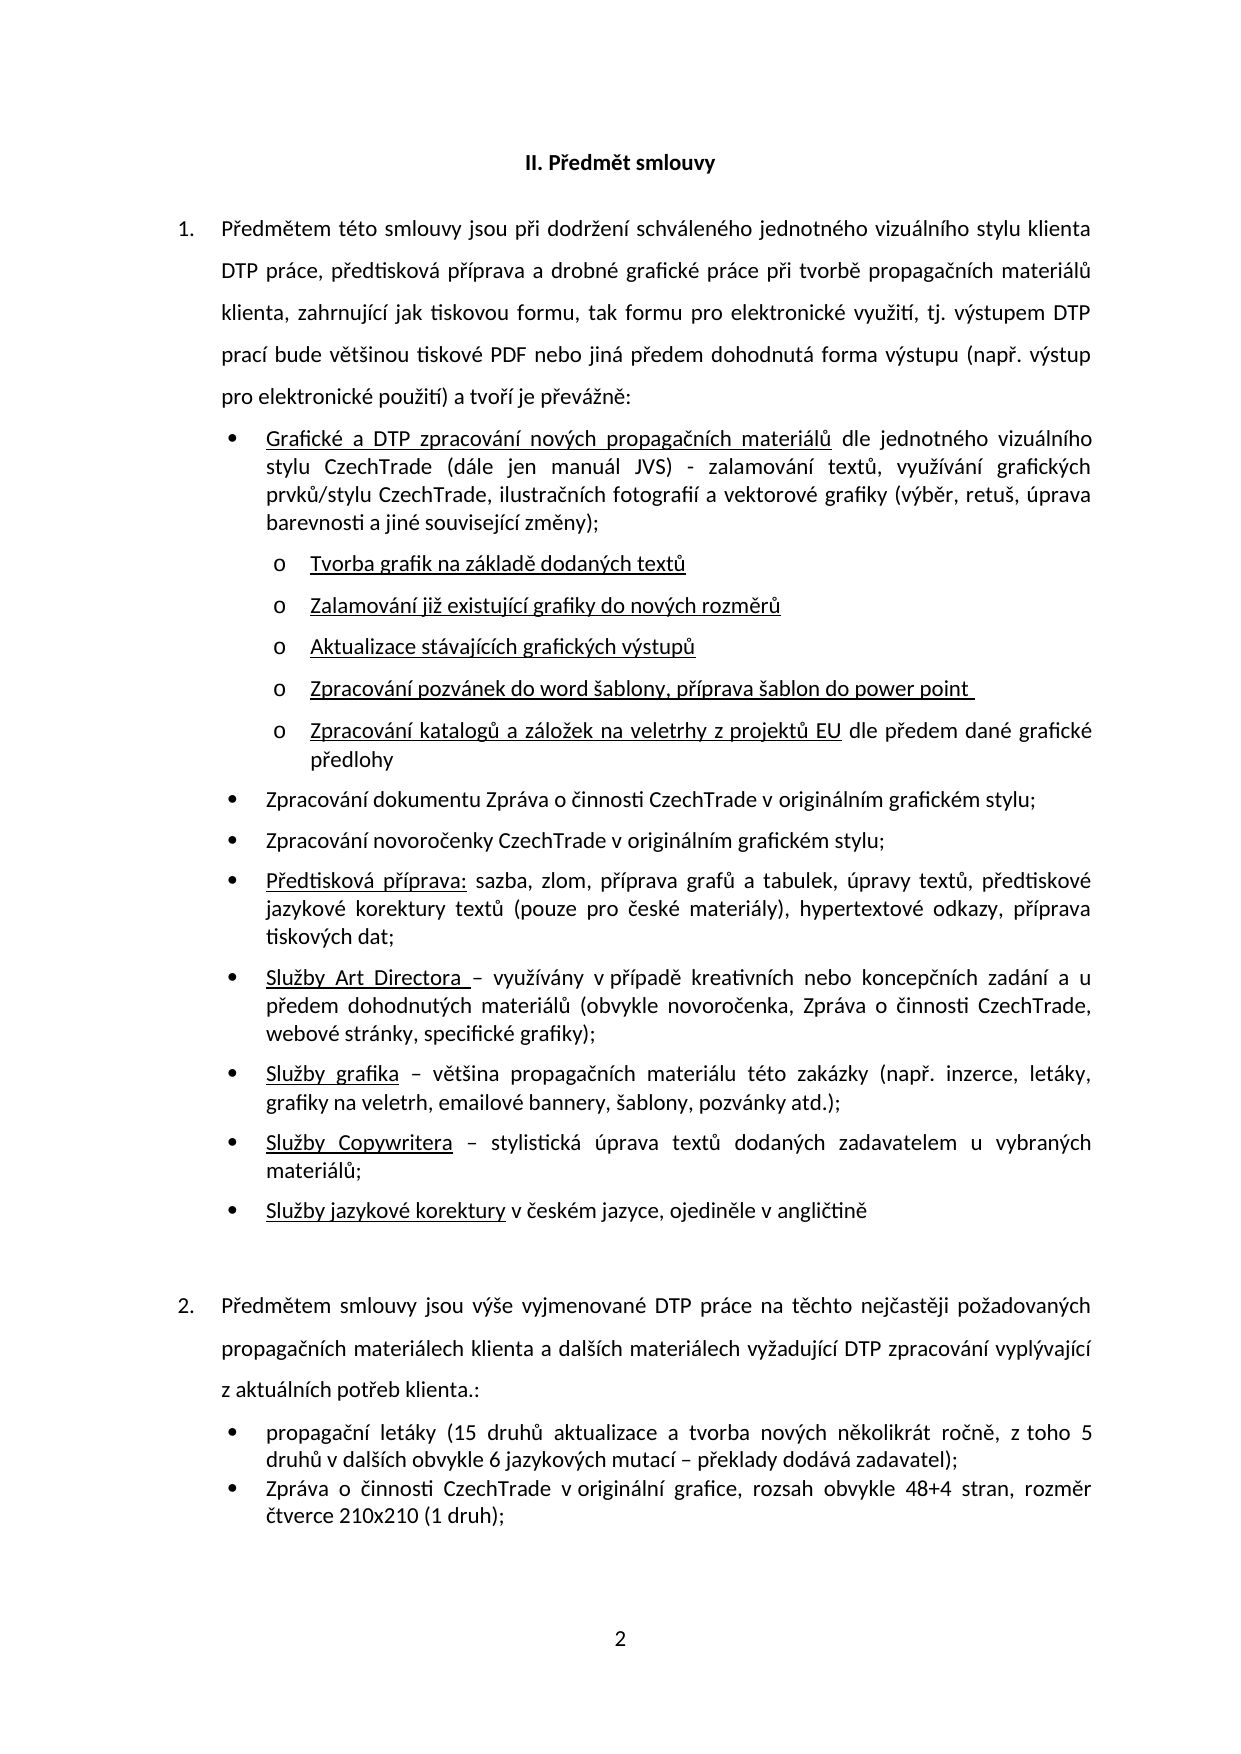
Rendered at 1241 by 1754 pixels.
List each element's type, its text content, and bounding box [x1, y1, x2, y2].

list Zpracování novoročenky CzechTrade v originálním grafickém stylu; [228, 826, 1093, 854]
list Tvorba grafik na základě dodaných textů [273, 549, 1093, 578]
list Služby Copywritera – stylistická úprava textů dodaných zadavatelem u vybraných materiálů; [228, 1128, 1093, 1184]
list Předtisková příprava: sazba, zlom, příprava grafů a tabulek, úpravy textů, předtiskové jazykové korektury textů (pouze pro české materiály), hypertextové odkazy, příprava tiskových dat; [228, 866, 1093, 951]
list Předmětem smlouvy jsou výše vyjmenované DTP práce na těchto nejčastěji požadovaných propagačních materiálech klienta a dalších materiálech vyžadující DTP zpracování vyplývající z aktuálních potřeb klienta.: [177, 1292, 1093, 1404]
list Zpracování pozvánek do word šablony, příprava šablon do power point [273, 674, 1093, 703]
list Zpracování katalogů a záložek na veletrhy z projektů EU dle předem dané grafické předlohy [273, 716, 1093, 773]
list Předmětem této smlouvy jsou při dodržení schváleného jednotného vizuálního stylu klienta DTP práce, předtisková příprava a drobné grafické práce při tvorbě propagačních materiálů klienta, zahrnující jak tiskovou formu, tak formu pro elektronické využití, tj. výstupem DTP prací bude většinou tiskové PDF nebo jiná předem dohodnutá forma výstupu (např. výstup pro elektronické použití) a tvoří je převážně: [177, 214, 1093, 411]
list Zalamování již existující grafiky do nových rozměrů [273, 591, 1093, 620]
list Služby Art Directora – využívány v případě kreativních nebo koncepčních zadání a u předem dohodnutých materiálů (obvykle novoročenka, Zpráva o činnosti CzechTrade, webové stránky, specifické grafiky); [228, 963, 1093, 1047]
list Služby grafika – většina propagačních materiálu této zakázky (např. inzerce, letáky, grafiky na veletrh, emailové bannery, šablony, pozvánky atd.); [228, 1059, 1093, 1116]
list Aktualizace stávajících grafických výstupů [273, 632, 1093, 662]
list Služby jazykové korektury v českém jazyce, ojediněle v angličtině [228, 1197, 1093, 1225]
list propagační letáky (15 druhů aktualizace a tvorba nových několikrát ročně, z toho 5 druhů v dalších obvykle 6 jazykových mutací – překlady dodává zadavatel); [228, 1418, 1093, 1474]
text II. Předmět smlouvy [148, 148, 1093, 176]
list Grafické a DTP zpracování nových propagačních materiálů dle jednotného vizuálního stylu CzechTrade (dále jen manuál JVS) - zalamování textů, využívání grafických prvků/stylu CzechTrade, ilustračních fotografií a vektorové grafiky (výběr, retuš, úprava barevnosti a jiné související změny); [228, 424, 1093, 537]
list Zpráva o činnosti CzechTrade v originální grafice, rozsah obvykle 48+4 stran, rozměr čtverce 210x210 (1 druh); [228, 1474, 1093, 1530]
list Zpracování dokumentu Zpráva o činnosti CzechTrade v originálním grafickém stylu; [228, 785, 1093, 813]
